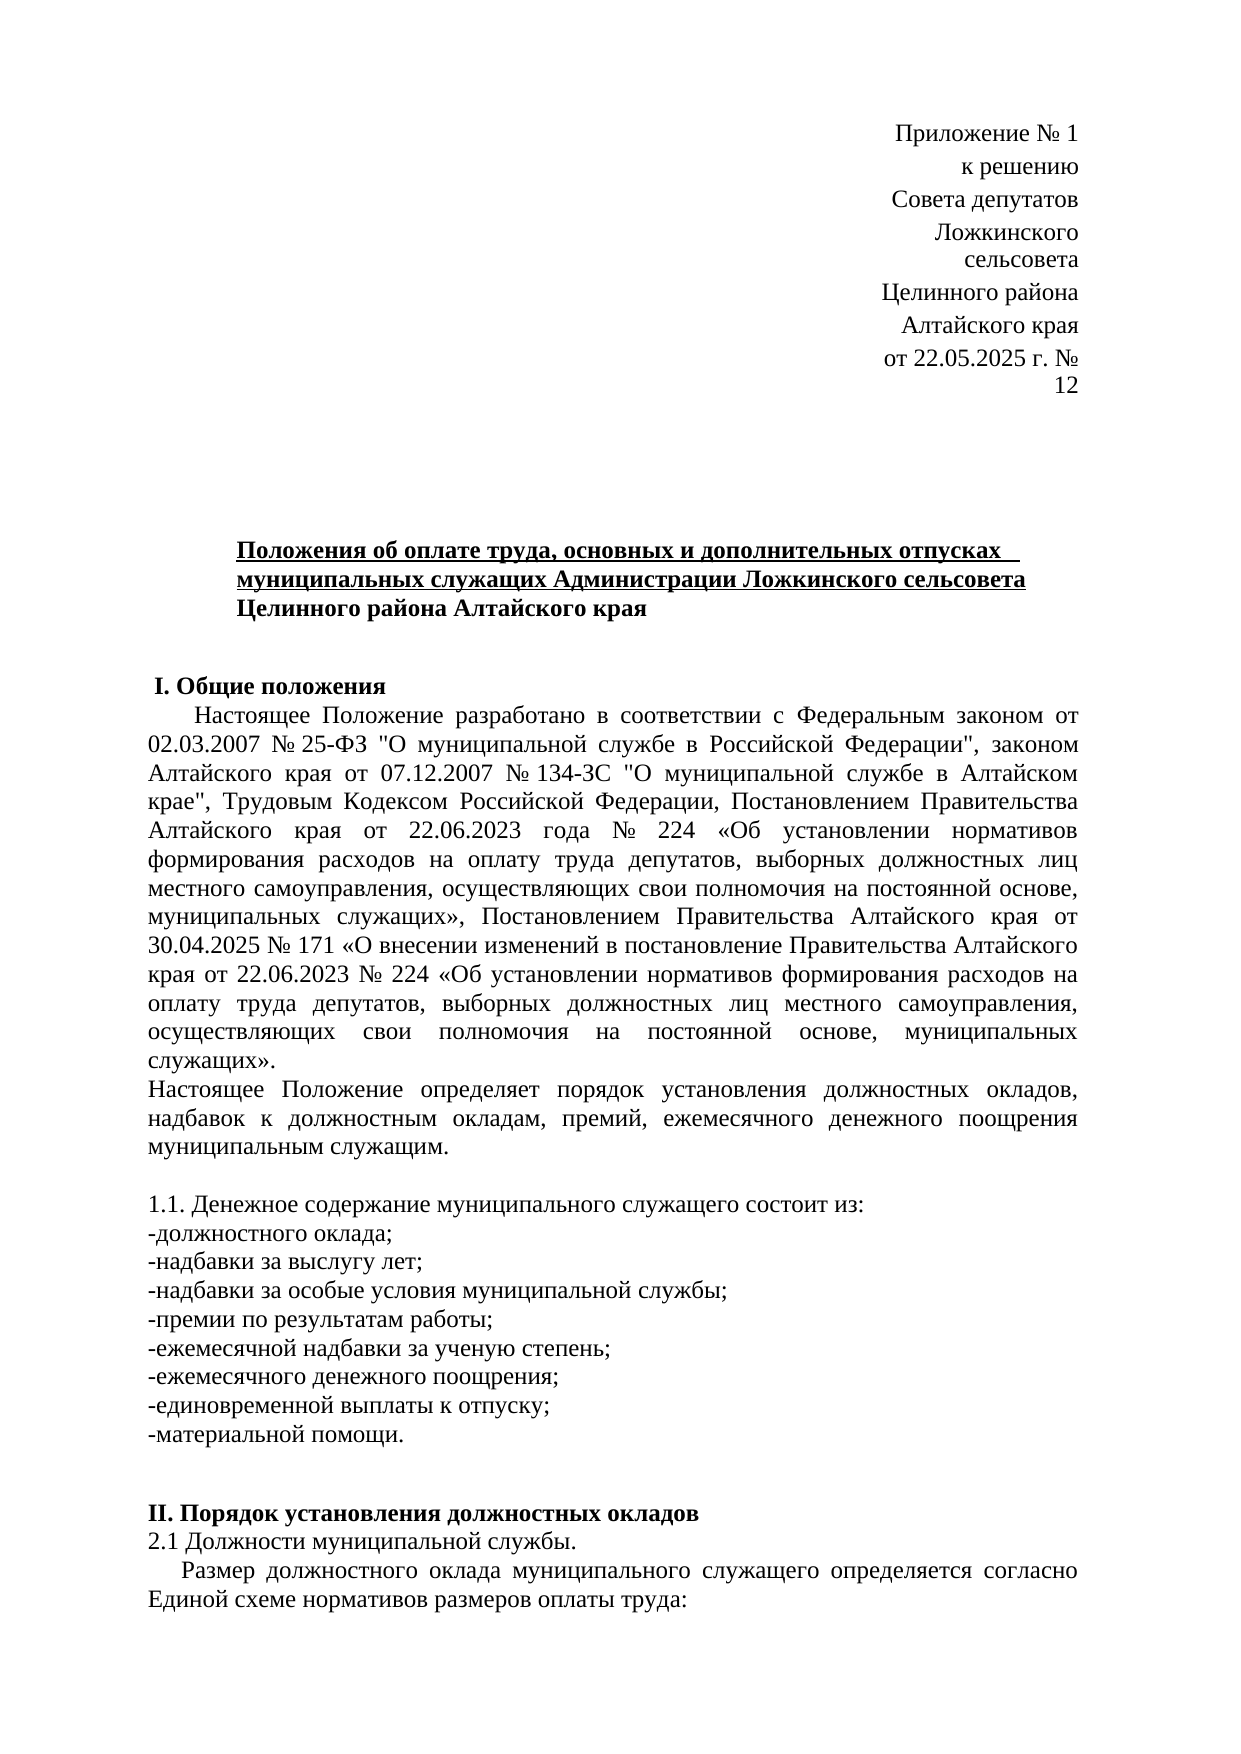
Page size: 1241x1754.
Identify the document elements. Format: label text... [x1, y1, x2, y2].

text -премии по результатам работы; [148, 1304, 1079, 1333]
text -материальной помощи. [148, 1419, 1079, 1448]
text -единовременной выплаты к отпуску; [148, 1390, 1079, 1419]
text к решению [236, 153, 1079, 180]
text -ежемесячной надбавки за ученую степень; [148, 1333, 1079, 1361]
text -надбавки за выслугу лет; [148, 1246, 1079, 1275]
text -должностного оклада; [148, 1218, 1079, 1246]
text Размер должностного оклада муниципального служащего определяется согласно Единой схеме нормативов размеров оплаты труда: [148, 1555, 1079, 1613]
text от 22.05.2025 г. № 12 [236, 345, 1079, 399]
text Настоящее Положение разработано в соответствии с Федеральным законом от 02.03.2007 № 25-ФЗ "О муниципальной службе в Российской Федерации", законом Алтайского края от 07.12.2007 № 134-ЗС "О муниципальной службе в Алтайском крае", Трудовым Кодексом Российской Федерации, Постановлением Правительства Алтайского края от 22.06.2023 года № 224 «Об установлении нормативов формирования расходов на оплату труда депутатов, выборных должностных лиц местного самоуправления, осуществляющих свои полномочия на постоянной основе, муниципальных служащих», Постановлением Правительства Алтайского края от 30.04.2025 № 171 «О внесении изменений в постановление Правительства Алтайского края от 22.06.2023 № 224 «Об установлении нормативов формирования расходов на оплату труда депутатов, выборных должностных лиц местного самоуправления, осуществляющих свои полномочия на постоянной основе, муниципальных служащих». [148, 700, 1079, 1074]
text -надбавки за особые условия муниципальной службы; [148, 1275, 1079, 1304]
text Совета депутатов [236, 186, 1079, 213]
subtitle I. Общие положения [148, 671, 1079, 700]
text Настоящее Положение определяет порядок установления должностных окладов, надбавок к должностным окладам, премий, ежемесячного денежного поощрения муниципальным служащим. [148, 1074, 1079, 1160]
text Приложение № 1 [236, 118, 1079, 147]
text 1.1. Денежное содержание муниципального служащего состоит из: [148, 1189, 1079, 1218]
text -ежемесячного денежного поощрения; [148, 1361, 1079, 1390]
text Целинного района [236, 279, 1079, 306]
subtitle Положения об оплате труда, основных и дополнительных отпусках муниципальных служащих Администрации Ложкинского сельсовета Целинного района Алтайского края [236, 535, 1079, 621]
subtitle II. Порядок установления должностных окладов [148, 1498, 1079, 1526]
text Алтайского края [236, 312, 1079, 339]
text 2.1 Должности муниципальной службы. [148, 1526, 1079, 1555]
text Ложкинского сельсовета [236, 219, 1079, 273]
